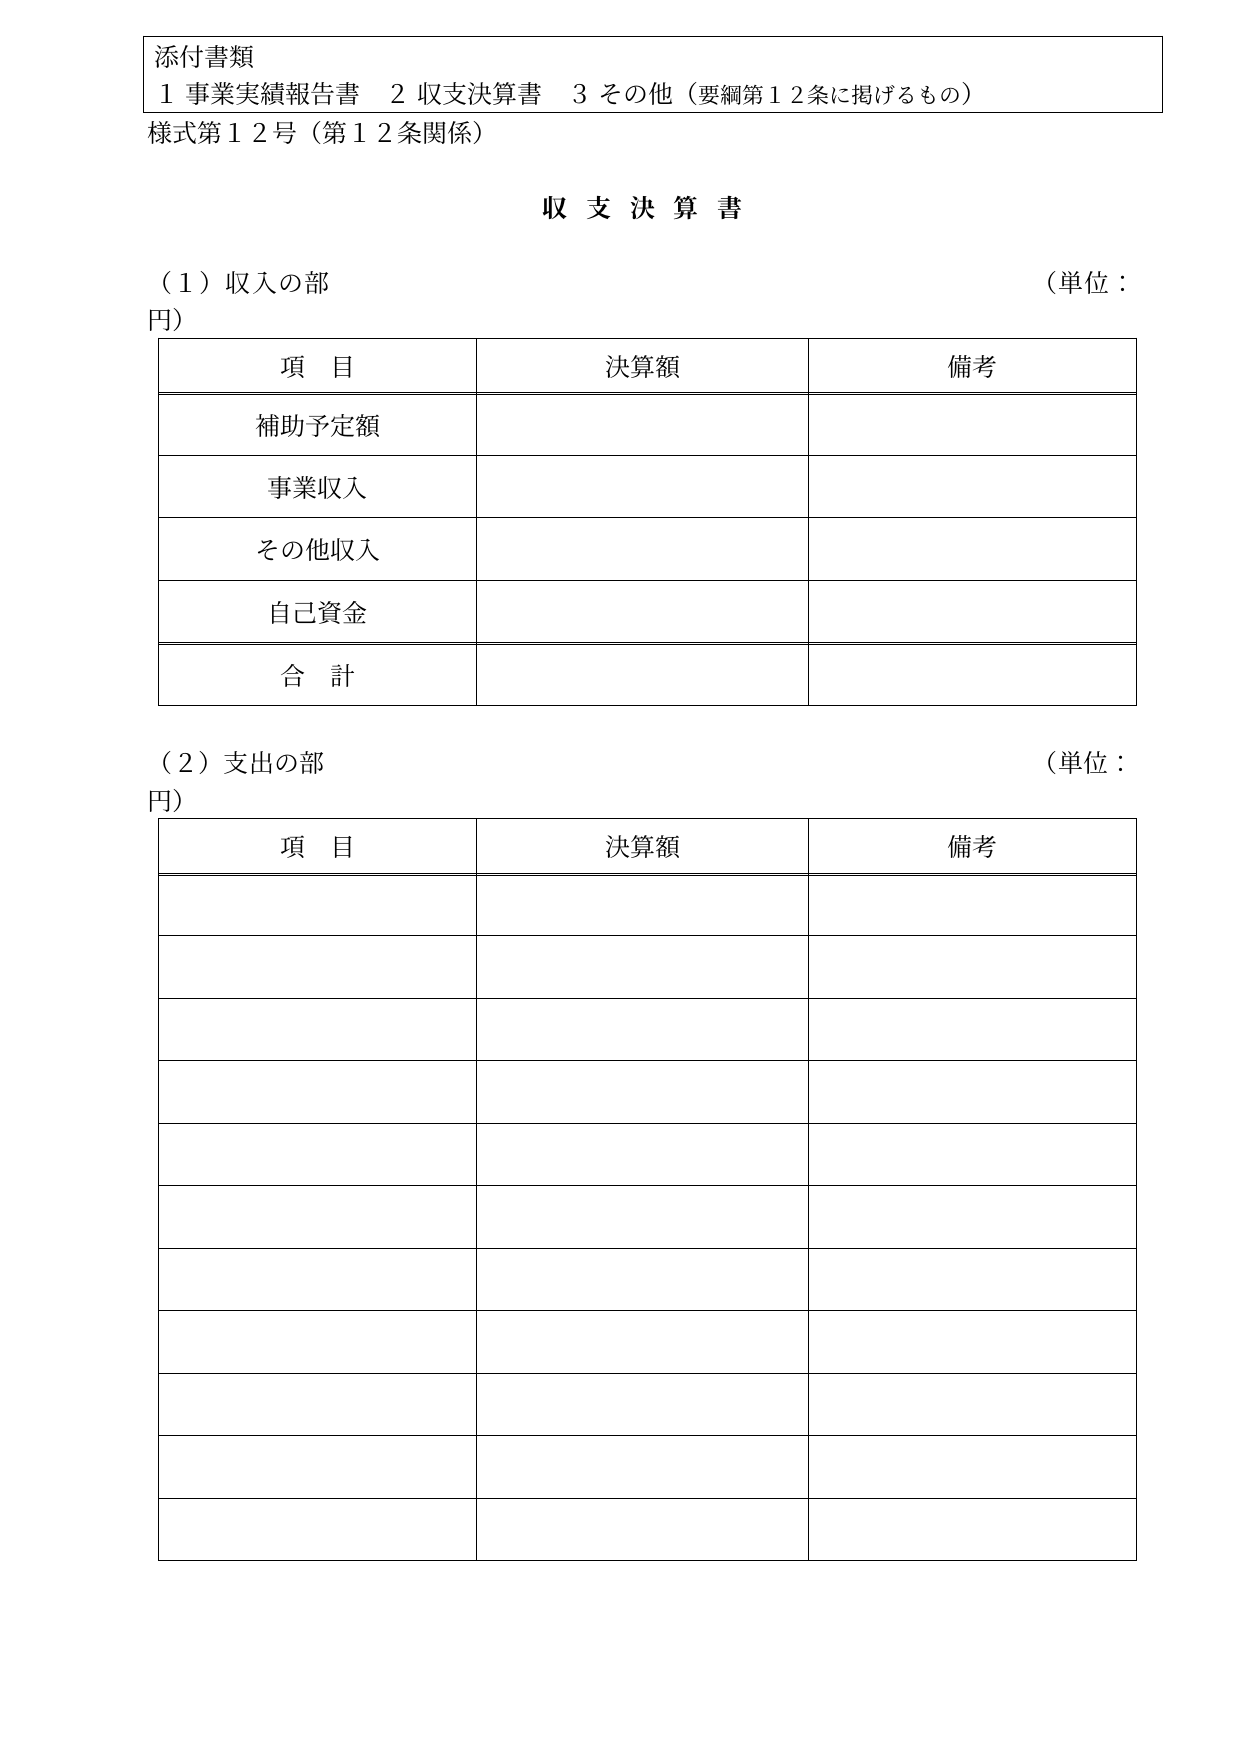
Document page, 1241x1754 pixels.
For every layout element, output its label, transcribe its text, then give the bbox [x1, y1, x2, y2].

table_cell [477, 1186, 808, 1248]
table_header 決算額 [477, 339, 808, 392]
table_cell [477, 1249, 808, 1310]
table_cell [159, 1499, 476, 1560]
table_cell [809, 1499, 1136, 1560]
text 収支決算書 [148, 188, 1137, 225]
table_cell [809, 1374, 1136, 1435]
table_cell [477, 1374, 808, 1435]
table_cell 事業収入 [159, 456, 476, 517]
text 様式第１２号（第１２条関係） [148, 113, 1137, 150]
table_cell [809, 999, 1136, 1060]
table_cell [477, 936, 808, 998]
table_cell [159, 1374, 476, 1435]
text （２）支出の部 （単位：円） [148, 743, 1137, 818]
table_cell [159, 936, 476, 998]
table_cell [809, 1436, 1136, 1498]
table_cell [809, 581, 1136, 642]
table_cell [159, 1124, 476, 1185]
table_cell [809, 395, 1136, 455]
table_header 備考 [809, 819, 1136, 873]
table_header 項 目 [159, 819, 476, 873]
table_header 項 目 [159, 339, 476, 392]
table_cell [477, 1061, 808, 1123]
table_header 決算額 [477, 819, 808, 873]
table_cell [809, 1124, 1136, 1185]
table_cell [477, 645, 808, 705]
table_cell [159, 1249, 476, 1310]
table_cell [809, 518, 1136, 580]
table_cell [159, 999, 476, 1060]
table_cell [809, 876, 1136, 935]
table_cell [477, 456, 808, 517]
table_cell [159, 876, 476, 935]
table_cell [159, 1186, 476, 1248]
table_cell [477, 581, 808, 642]
table_cell [477, 1436, 808, 1498]
table_cell [477, 1124, 808, 1185]
table_cell [809, 1186, 1136, 1248]
table_cell [809, 645, 1136, 705]
table_cell [809, 936, 1136, 998]
table_cell [809, 1061, 1136, 1123]
table_cell [159, 1061, 476, 1123]
table_cell [477, 876, 808, 935]
text （１）収入の部 （単位：円） [148, 263, 1137, 338]
table_cell 補助予定額 [159, 395, 476, 455]
table_cell [477, 518, 808, 580]
table_cell 添付書類 １ 事業実績報告書 ２ 収支決算書 ３ その他（要綱第１２条に掲げるもの） [144, 37, 1162, 112]
table_cell [809, 456, 1136, 517]
table_cell [477, 1499, 808, 1560]
table_cell 合 計 [159, 645, 476, 705]
table_cell [477, 1311, 808, 1373]
table_cell [159, 1436, 476, 1498]
table_cell [809, 1249, 1136, 1310]
table_cell [477, 395, 808, 455]
table_cell その他収入 [159, 518, 476, 580]
table_cell 自己資金 [159, 581, 476, 642]
table_cell [809, 1311, 1136, 1373]
table_cell [477, 999, 808, 1060]
table_header 備考 [809, 339, 1136, 392]
table_cell [159, 1311, 476, 1373]
